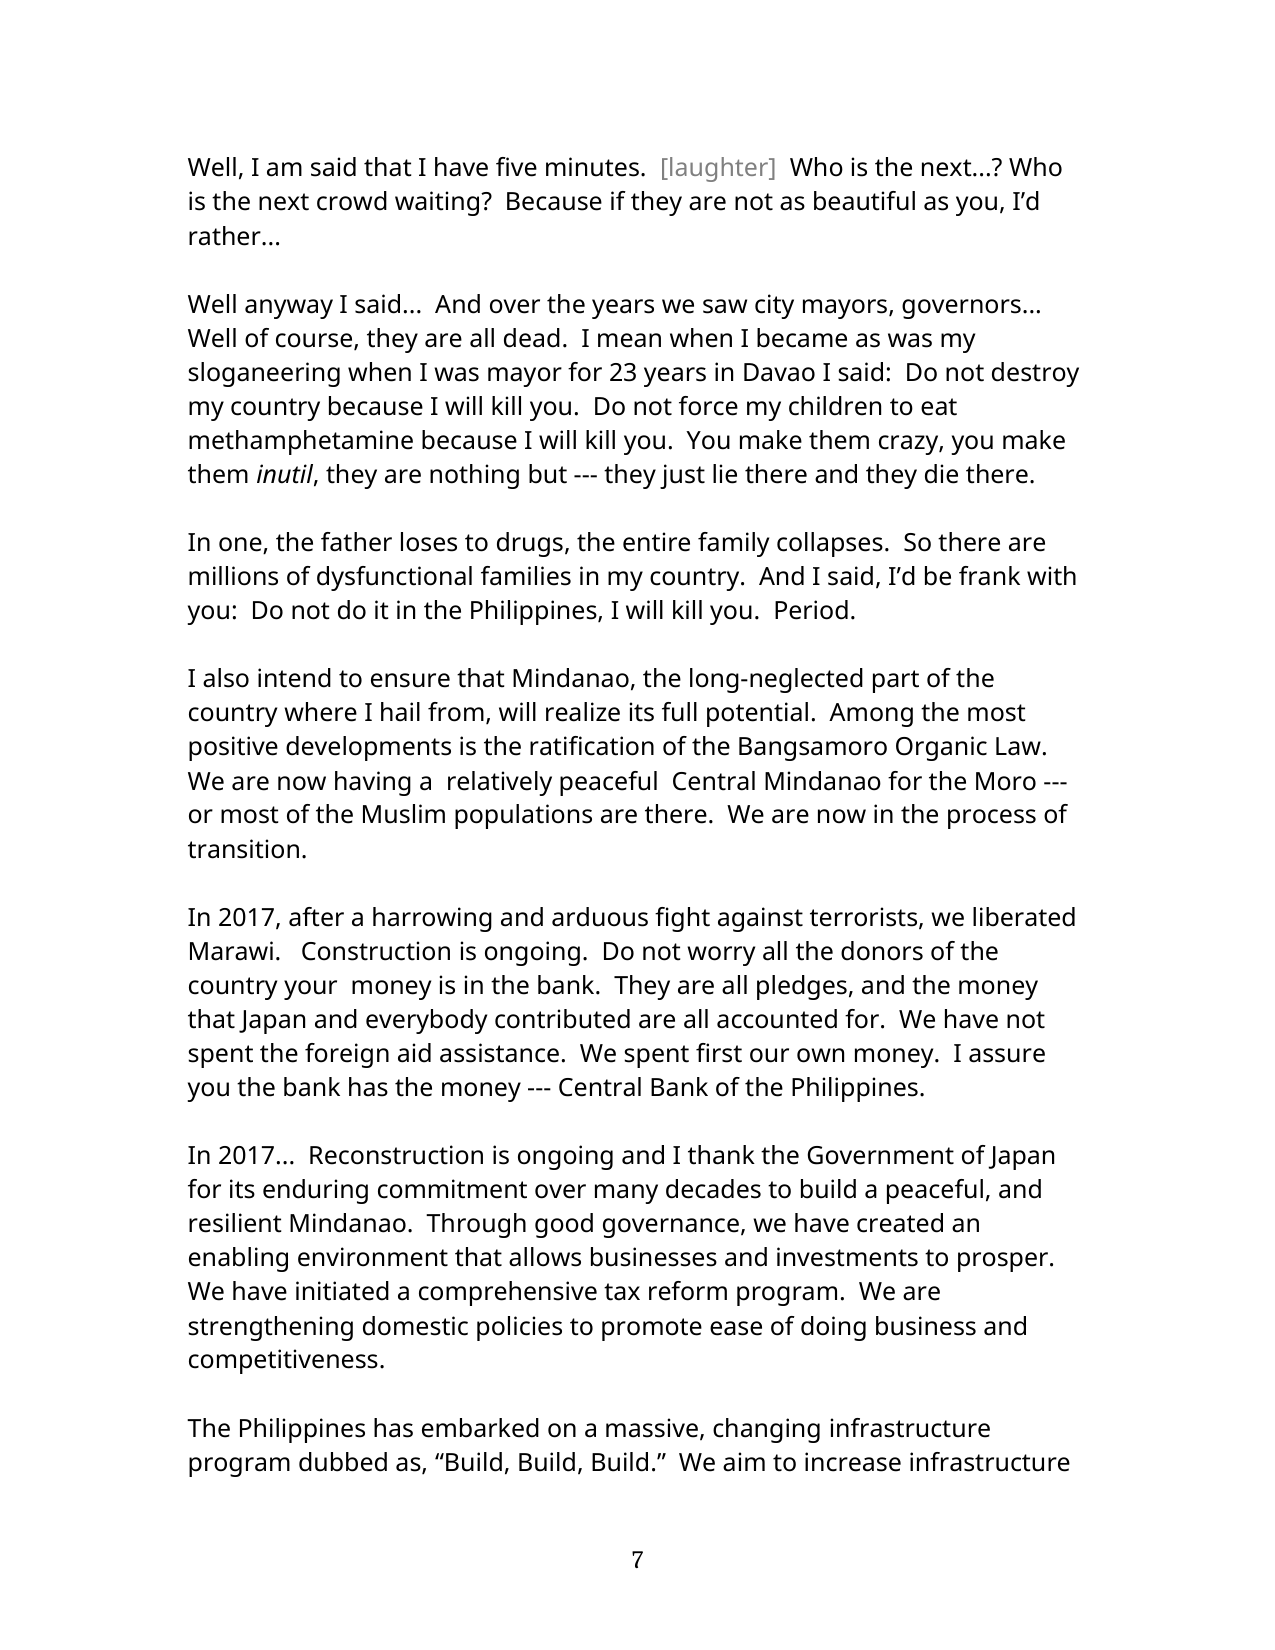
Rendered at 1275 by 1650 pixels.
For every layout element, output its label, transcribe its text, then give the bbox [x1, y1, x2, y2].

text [187, 1410, 1087, 1478]
text In one, the father loses to drugs, the entire family collapses. So there are millions of dysfunctional families in my country. And I said, I’d be frank with you: Do not do it in the Philippines, I will kill you. Period. [187, 525, 1087, 627]
text In 2017... Reconstruction is ongoing and I thank the Government of Japan for its enduring commitment over many decades to build a peaceful, and resilient Mindanao. Through good governance, we have created an enabling environment that allows businesses and investments to prosper. We have initiated a comprehensive tax reform program. We are strengthening domestic policies to promote ease of doing business and competitiveness. [187, 1138, 1087, 1376]
text Well anyway I said... And over the years we saw city mayors, governors... Well of course, they are all dead. I mean when I became as was my sloganeering when I was mayor for 23 years in Davao I said: Do not destroy my country because I will kill you. Do not force my children to eat methamphetamine because I will kill you. You make them crazy, you make them inutil, they are nothing but --- they just lie there and they die there. [187, 286, 1087, 491]
text In 2017, after a harrowing and arduous fight against terrorists, we liberated Marawi. Construction is ongoing. Do not worry all the donors of the country your money is in the bank. They are all pledges, and the money that Japan and everybody contributed are all accounted for. We have not spent the foreign aid assistance. We spent first our own money. I assure you the bank has the money --- Central Bank of the Philippines. [187, 899, 1087, 1104]
text I also intend to ensure that Mindanao, the long-neglected part of the country where I hail from, will realize its full potential. Among the most positive developments is the ratification of the Bangsamoro Organic Law. We are now having a relatively peaceful Central Mindanao for the Moro --- or most of the Muslim populations are there. We are now in the process of transition. [187, 661, 1087, 865]
text Well, I am said that I have five minutes. [laughter] Who is the next...? Who is the next crowd waiting? Because if they are not as beautiful as you, I’d rather... [187, 150, 1087, 252]
